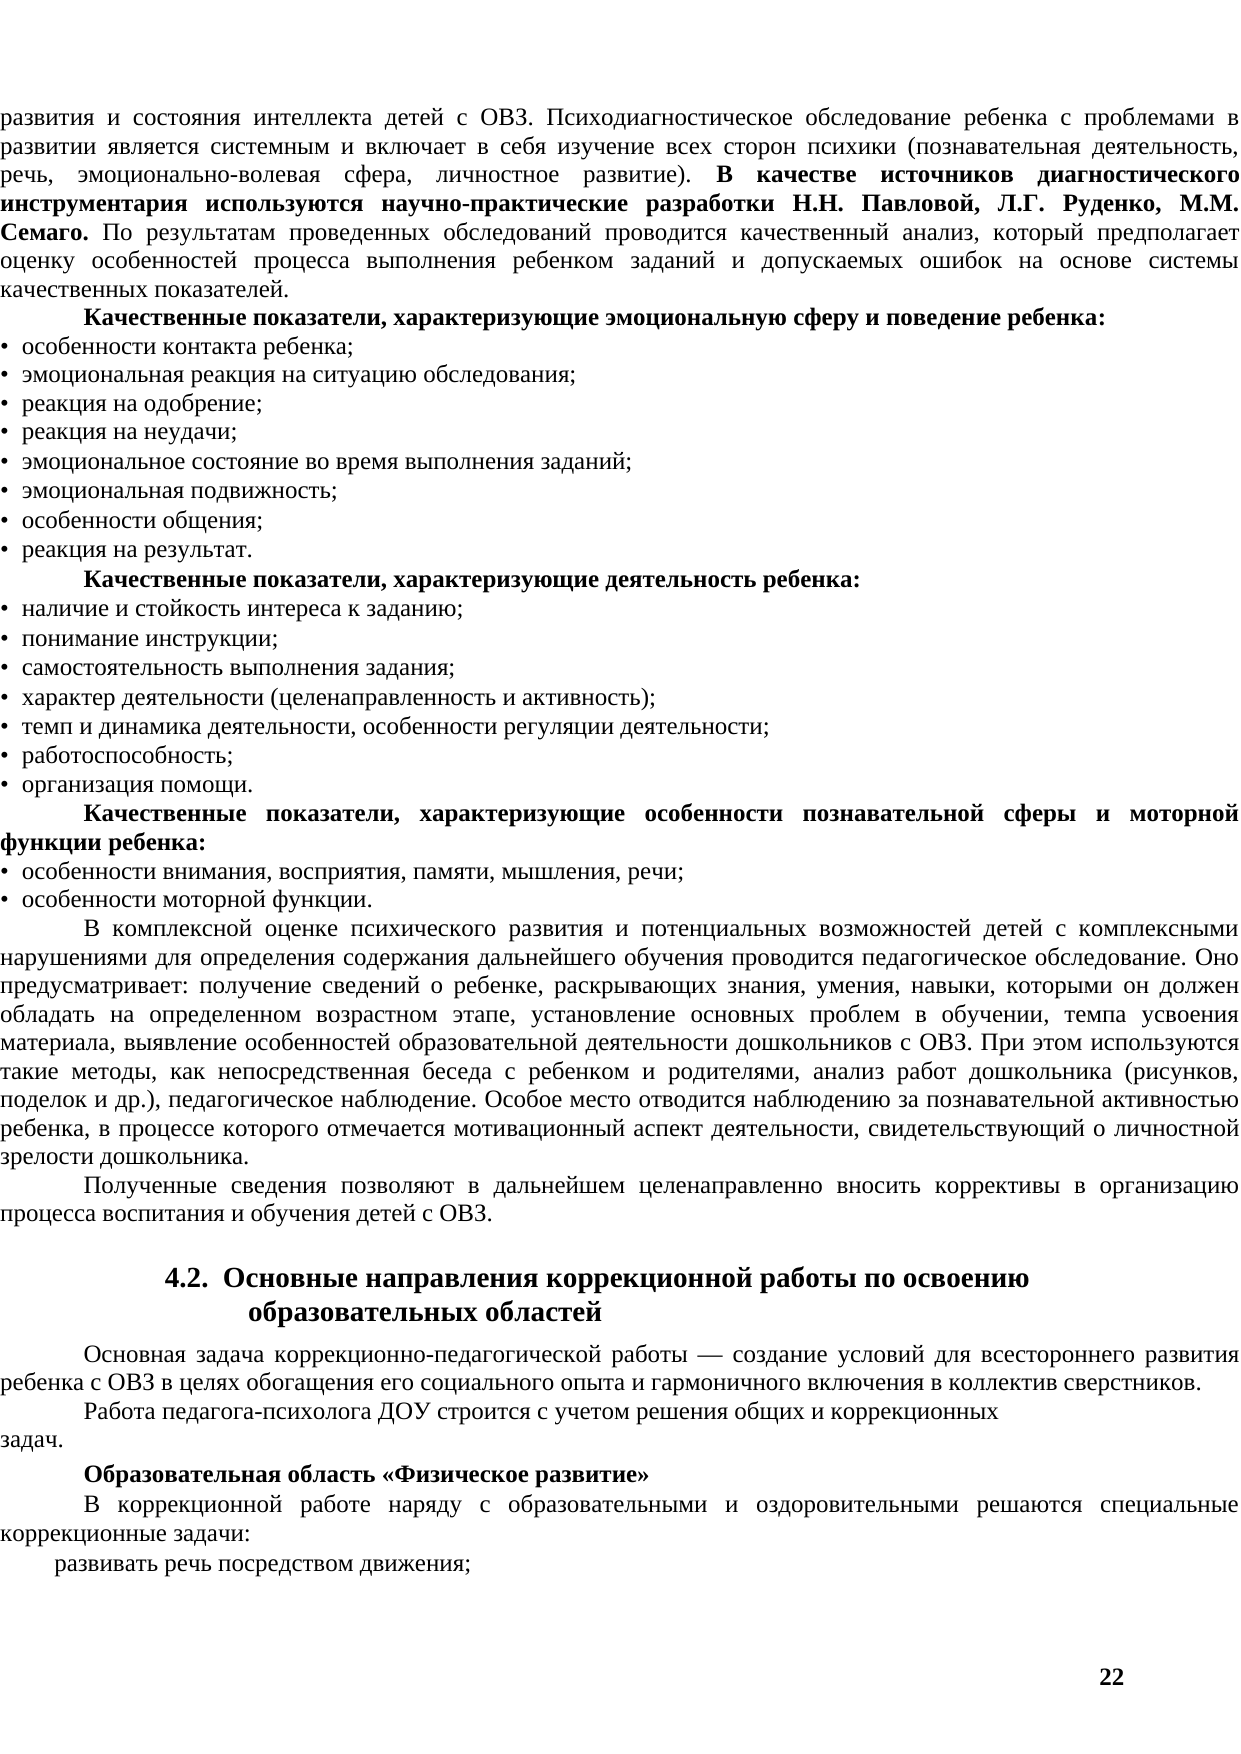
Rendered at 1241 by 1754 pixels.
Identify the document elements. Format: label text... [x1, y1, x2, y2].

list особенности общения; [0, 504, 1240, 534]
list самостоятельность выполнения задания; [0, 652, 1240, 681]
list наличие и стойкость интереса к заданию; [0, 593, 1240, 622]
text задач. [0, 1425, 1240, 1453]
list реакция на неудачи; [0, 417, 1240, 446]
text В комплексной оценке психического развития и потенциальных возможностей детей с комплексными нарушениями для определения содержания дальнейшего обучения проводится педагогическое обследование. Оно предусматривает: получение сведений о ребенке, раскрывающих знания, умения, навыки, которыми он должен обладать на определенном возрастном этапе, установление основных проблем в обучении, темпа усвоения материала, выявление особенностей образовательной деятельности дошкольников с ОВЗ. При этом используются такие методы, как непосредственная беседа с ребенком и родителями, анализ работ дошкольника (рисунков, поделок и др.), педагогическое наблюдение. Особое место отводится наблюдению за познавательной активностью ребенка, в процессе которого отмечается мотивационный аспект деятельности, свидетельствующий о личностной зрелости дошкольника. [0, 914, 1240, 1171]
text Образовательная область «Физическое развитие» [0, 1459, 1240, 1488]
list темп и динамика деятельности, особенности регуляции деятельности; [0, 711, 1240, 740]
list особенности контакта ребенка; [0, 331, 1240, 360]
text Качественные показатели, характеризующие особенности познавательной сферы и моторной функции ребенка: [0, 798, 1240, 856]
list организация помощи. [0, 769, 1240, 798]
list понимание инструкции; [0, 622, 1240, 652]
list работоспособность; [0, 740, 1240, 769]
list эмоциональная подвижность; [0, 475, 1240, 504]
text Качественные показатели, характеризующие эмоциональную сферу и поведение ребенка: [0, 303, 1240, 331]
list особенности внимания, восприятия, памяти, мышления, речи; [0, 856, 1240, 885]
list характер деятельности (целенаправленность и активность); [0, 681, 1240, 711]
text Работа педагога-психолога ДОУ строится с учетом решения общих и коррекционных [0, 1396, 1240, 1425]
list особенности моторной функции. [0, 885, 1240, 914]
list реакция на результат. [0, 534, 1240, 563]
text В коррекционной работе наряду с образовательными и оздоровительными решаются специальные коррекционные задачи: [0, 1488, 1240, 1547]
list эмоциональное состояние во время выполнения заданий; [0, 446, 1240, 475]
text развивать речь посредством движения; [54, 1547, 1240, 1577]
list Основные направления коррекционной работы по освоению образовательных областей [164, 1261, 1073, 1329]
text Полученные сведения позволяют в дальнейшем целенаправленно вносить коррективы в организацию процесса воспитания и обучения детей с ОВЗ. [0, 1171, 1240, 1228]
text Основная задача коррекционно-педагогической работы — создание условий для всестороннего развития ребенка с ОВЗ в целях обогащения его социального опыта и гармоничного включения в коллектив сверстников. [0, 1339, 1240, 1396]
list эмоциональная реакция на ситуацию обследования; [0, 360, 1240, 388]
text Качественные показатели, характеризующие деятельность ребенка: [0, 563, 1240, 593]
list реакция на одобрение; [0, 388, 1240, 417]
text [0, 103, 1240, 303]
